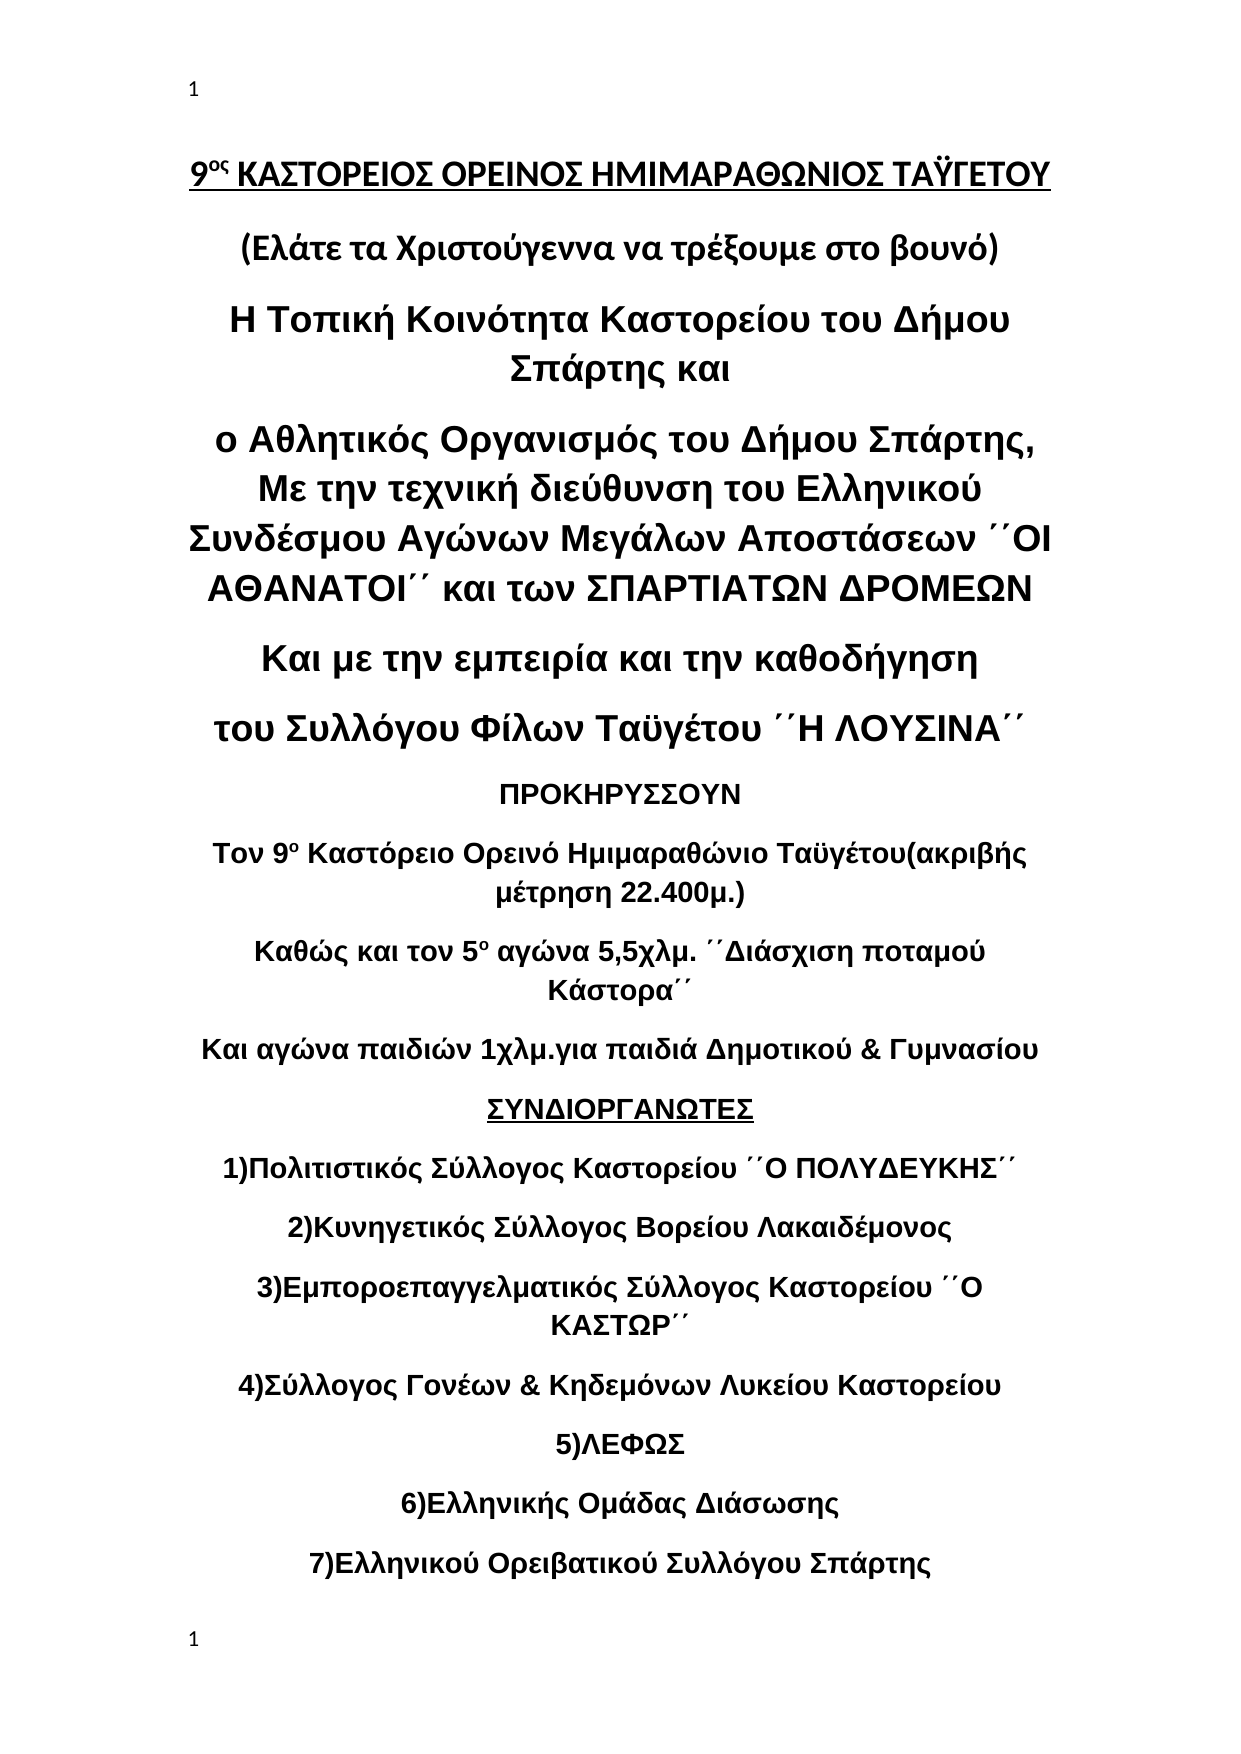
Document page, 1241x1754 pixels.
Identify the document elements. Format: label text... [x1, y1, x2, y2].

text 1)Πολιτιστικός Σύλλογος Καστορείου ΄΄Ο ΠΟΛΥΔΕΥΚΗΣ΄΄ [187, 1151, 1053, 1184]
text 2)Κυνηγετικός Σύλλογος Βορείου Λακαιδέμονος [187, 1210, 1053, 1244]
text 5)ΛΕΦΩΣ [187, 1427, 1053, 1461]
text Καθώς και τον 5ο αγώνα 5,5χλμ. ΄΄Διάσχιση ποταμού Κάστορα΄΄ [187, 934, 1053, 1006]
text Και αγώνα παιδιών 1χλμ.για παιδιά Δημοτικού & Γυμνασίου [187, 1032, 1053, 1066]
text ΣΥΝΔΙΟΡΓΑΝΩΤΕΣ [187, 1092, 1053, 1125]
text ΠΡΟΚΗΡΥΣΣΟΥΝ [187, 777, 1053, 811]
text Και με την εμπειρία και την καθοδήγηση [187, 636, 1053, 679]
text 3)Εμποροεπαγγελματικός Σύλλογος Καστορείου ΄΄Ο ΚΑΣΤΩΡ΄΄ [187, 1270, 1053, 1342]
text 9ος ΚΑΣΤΟΡΕΙΟΣ ΟΡΕΙΝΟΣ ΗΜΙΜΑΡΑΘΩΝΙΟΣ ΤΑΫΓΕΤΟΥ [187, 150, 1053, 196]
text του Συλλόγου Φίλων Ταϋγέτου ΄΄Η ΛΟΥΣΙΝΑ΄΄ [187, 707, 1053, 750]
text Η Τοπική Κοινότητα Καστορείου του Δήμου Σπάρτης και [187, 297, 1053, 390]
text ο Αθλητικός Οργανισμός του Δήμου Σπάρτης, Με την τεχνική διεύθυνση του Ελληνικού Συνδέσμου Αγώνων Μεγάλων Αποστάσεων ΄΄ΟΙ ΑΘΑΝΑΤΟΙ΄΄ και των ΣΠΑΡΤΙΑΤΩΝ ΔΡΟΜΕΩΝ [187, 417, 1053, 609]
text 4)Σύλλογος Γονέων & Κηδεμόνων Λυκείου Καστορείου [187, 1368, 1053, 1401]
text (Ελάτε τα Χριστούγεννα να τρέξουμε στο βουνό) [187, 223, 1053, 269]
text 6)Ελληνικής Ομάδας Διάσωσης [187, 1486, 1053, 1520]
text 7)Ελληνικού Ορειβατικού Συλλόγου Σπάρτης [187, 1546, 1053, 1579]
text Τον 9ο Καστόρειο Ορεινό Ημιμαραθώνιο Ταϋγέτου(ακριβής μέτρηση 22.400μ.) [187, 836, 1053, 908]
